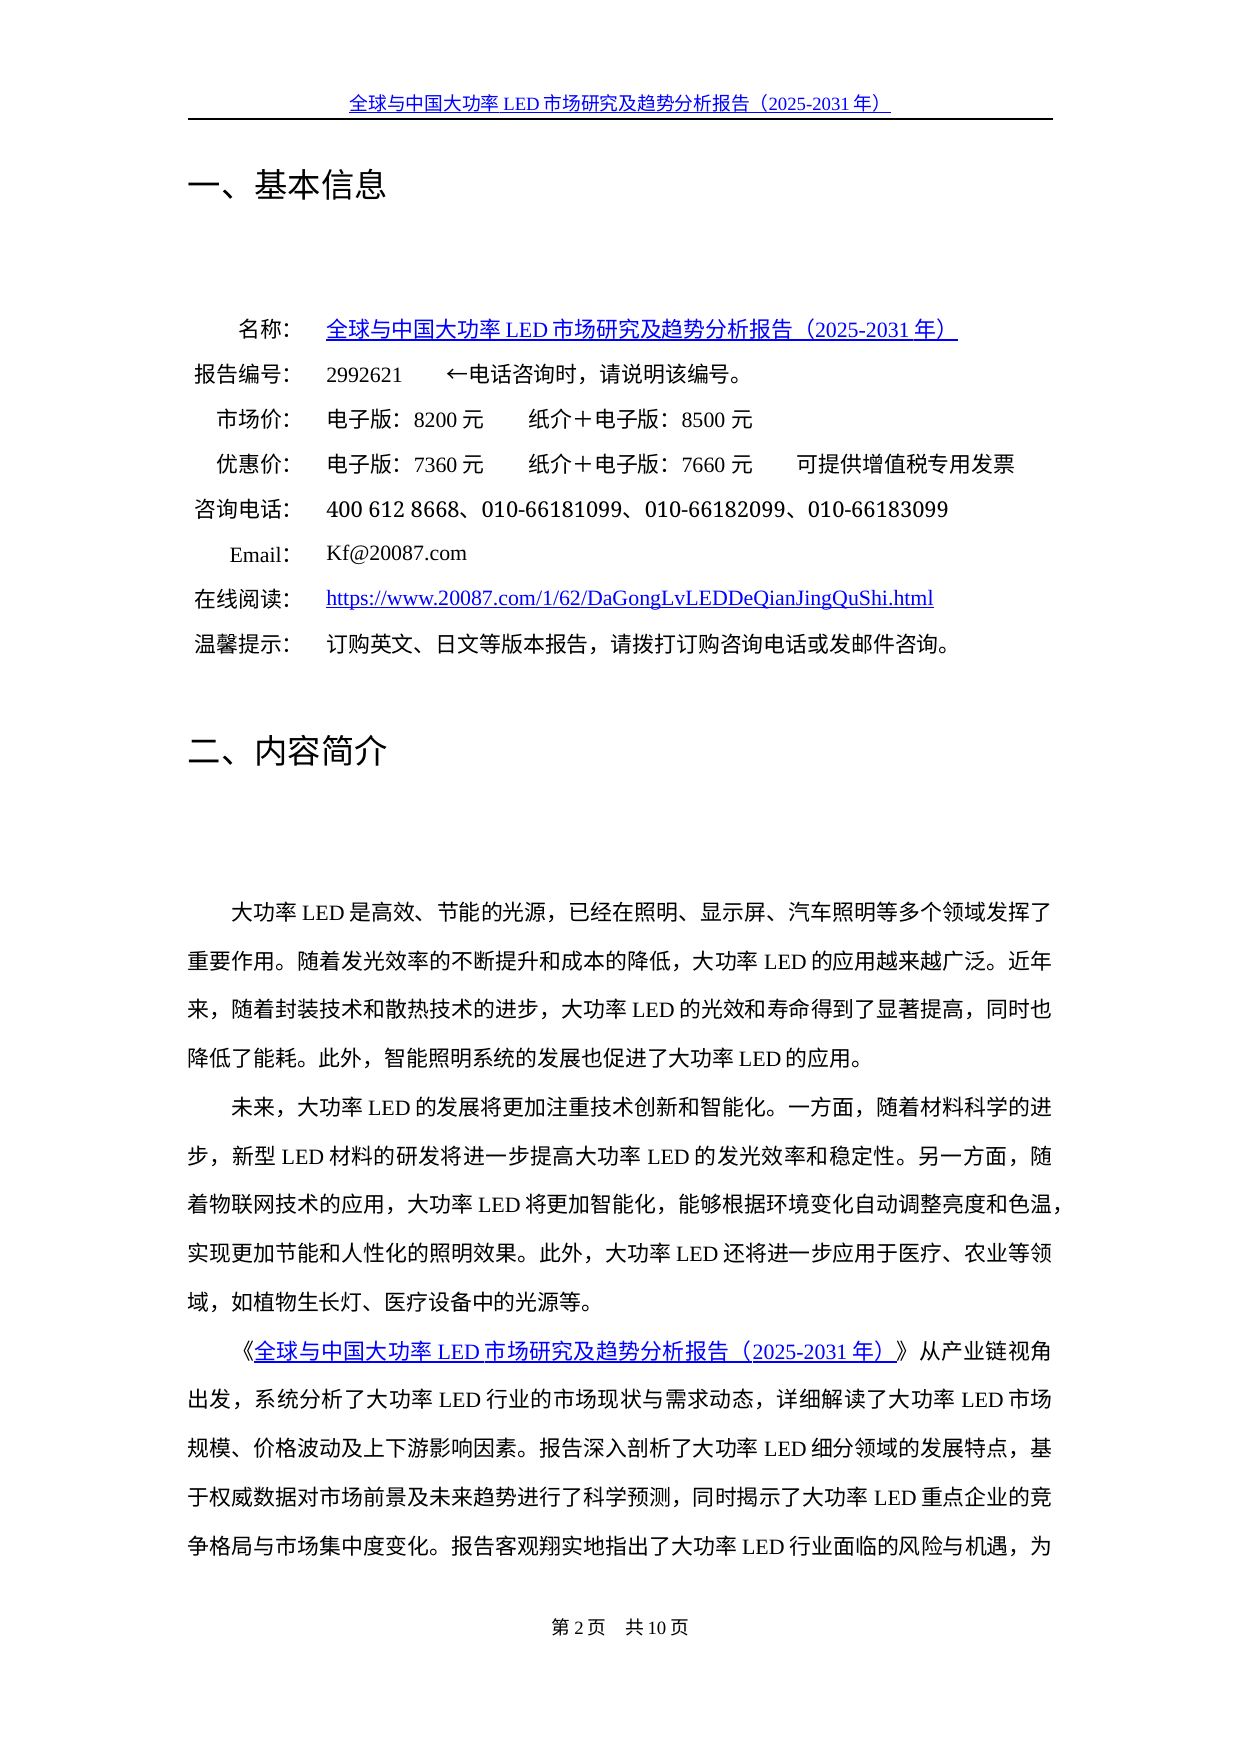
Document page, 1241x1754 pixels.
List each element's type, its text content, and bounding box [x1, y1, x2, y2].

table_cell 市场价： [167, 402, 315, 447]
table_cell 温馨提示： [167, 627, 315, 672]
table_cell 电子版：7360 元 纸介＋电子版：7660 元 可提供增值税专用发票 [315, 447, 1073, 492]
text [187, 894, 1053, 1561]
table_cell 400 612 8668、010-66181099、010-66182099、010-66183099 [315, 492, 1073, 537]
table_cell [315, 582, 1073, 627]
table_cell 电子版：8200 元 纸介＋电子版：8500 元 [315, 402, 1073, 447]
table_cell 订购英文、日文等版本报告，请拨打订购咨询电话或发邮件咨询。 [315, 627, 1073, 672]
table_header 全球与中国大功率LED市场研究及趋势分析报告（2025-2031年） [315, 312, 1073, 357]
table_cell 报告编号： [167, 357, 315, 402]
table_cell 优惠价： [167, 447, 315, 492]
table_header 名称： [167, 312, 315, 357]
table_cell 2992621 ←电话咨询时，请说明该编号。 [315, 357, 1073, 402]
table_cell 咨询电话： [167, 492, 315, 537]
table_cell Kf@20087.com [315, 537, 1073, 582]
table_cell 在线阅读： [167, 582, 315, 627]
title 一、基本信息 [187, 150, 1053, 215]
table_cell Email： [167, 537, 315, 582]
title 二、内容简介 [187, 717, 1053, 782]
